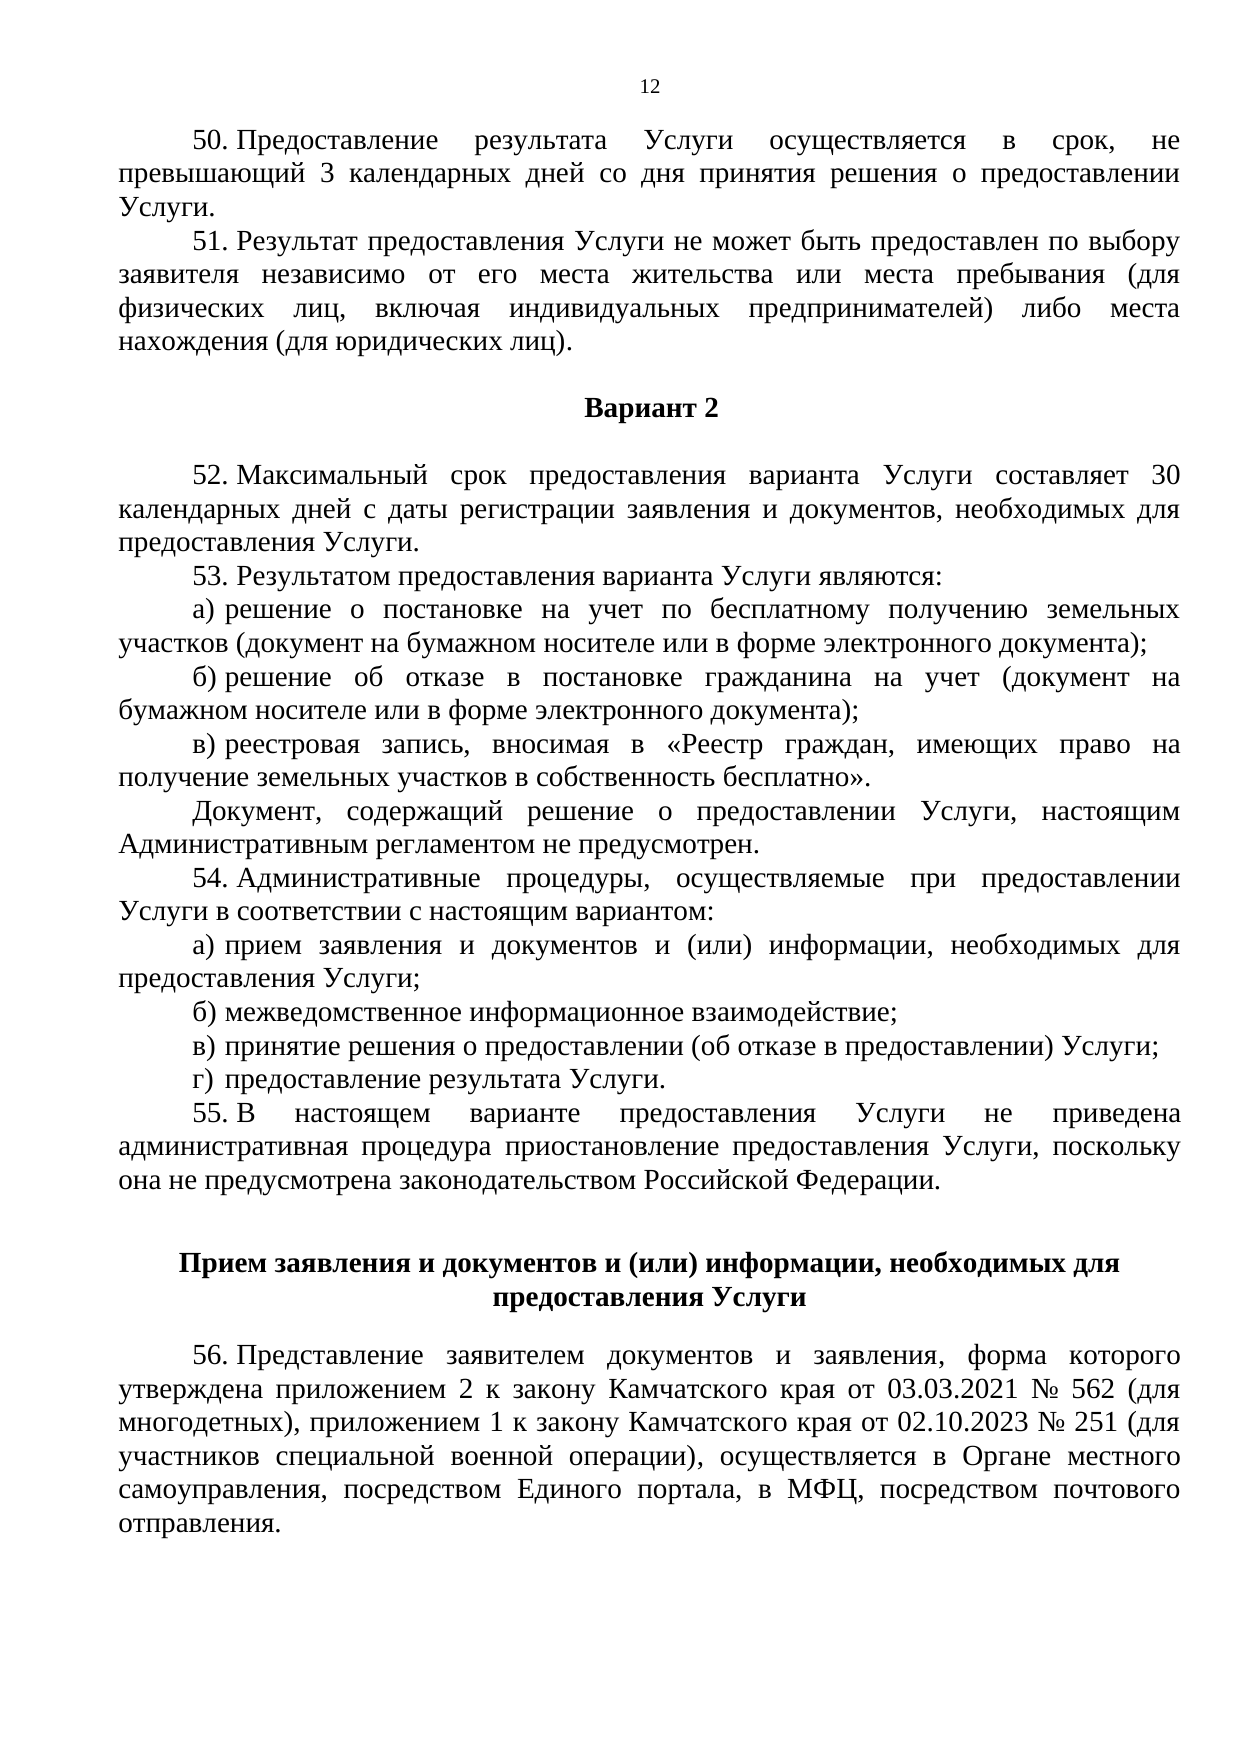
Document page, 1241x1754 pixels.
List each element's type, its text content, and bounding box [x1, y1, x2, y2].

text Прием заявления и документов и (или) информации, необходимых для предоставления Услуги [118, 1245, 1181, 1312]
list В настоящем варианте предоставления Услуги не приведена административная процедура приостановление предоставления Услуги, поскольку она не предусмотрена законодательством Российской Федерации. [118, 1095, 1181, 1195]
list Представление заявителем документов и заявления, форма которого утверждена приложением 2 к закону Камчатского края от 03.03.2021 № 562 (для многодетных), приложением 1 к закону Камчатского края от 02.10.2023 № 251 (для участников специальной военной операции), осуществляется в Органе местного самоуправления, посредством Единого портала, в МФЦ, посредством почтового отправления. [118, 1337, 1181, 1539]
list прием заявления и документов и (или) информации, необходимых для предоставления Услуги; [118, 927, 1181, 994]
list Максимальный срок предоставления варианта Услуги составляет 30 календарных дней с даты регистрации заявления и документов, необходимых для предоставления Услуги. [118, 457, 1181, 558]
list межведомственное информационное взаимодействие; [118, 994, 1181, 1028]
list Результатом предоставления варианта Услуги являются: [118, 558, 1181, 592]
list Результат предоставления Услуги не может быть предоставлен по выбору заявителя независимо от его места жительства или места пребывания (для физических лиц, включая индивидуальных предпринимателей) либо места нахождения (для юридических лиц). [118, 223, 1181, 357]
list принятие решения о предоставлении (об отказе в предоставлении) Услуги; [118, 1028, 1181, 1061]
list предоставление результата Услуги. [118, 1061, 1181, 1095]
list решение о постановке на учет по бесплатному получению земельных участков (документ на бумажном носителе или в форме электронного документа); [118, 592, 1181, 659]
list Предоставление результата Услуги осуществляется в срок, не превышающий 3 календарных дней со дня принятия решения о предоставлении Услуги. [118, 122, 1181, 223]
text Документ, содержащий решение о предоставлении Услуги, настоящим Административным регламентом не предусмотрен. [118, 793, 1181, 860]
list решение об отказе в постановке гражданина на учет (документ на бумажном носителе или в форме электронного документа); [118, 659, 1181, 726]
list реестровая запись, вносимая в «Реестр граждан, имеющих право на получение земельных участков в собственность бесплатно». [118, 726, 1181, 793]
list Административные процедуры, осуществляемые при предоставлении Услуги в соответствии с настоящим вариантом: [118, 860, 1181, 927]
